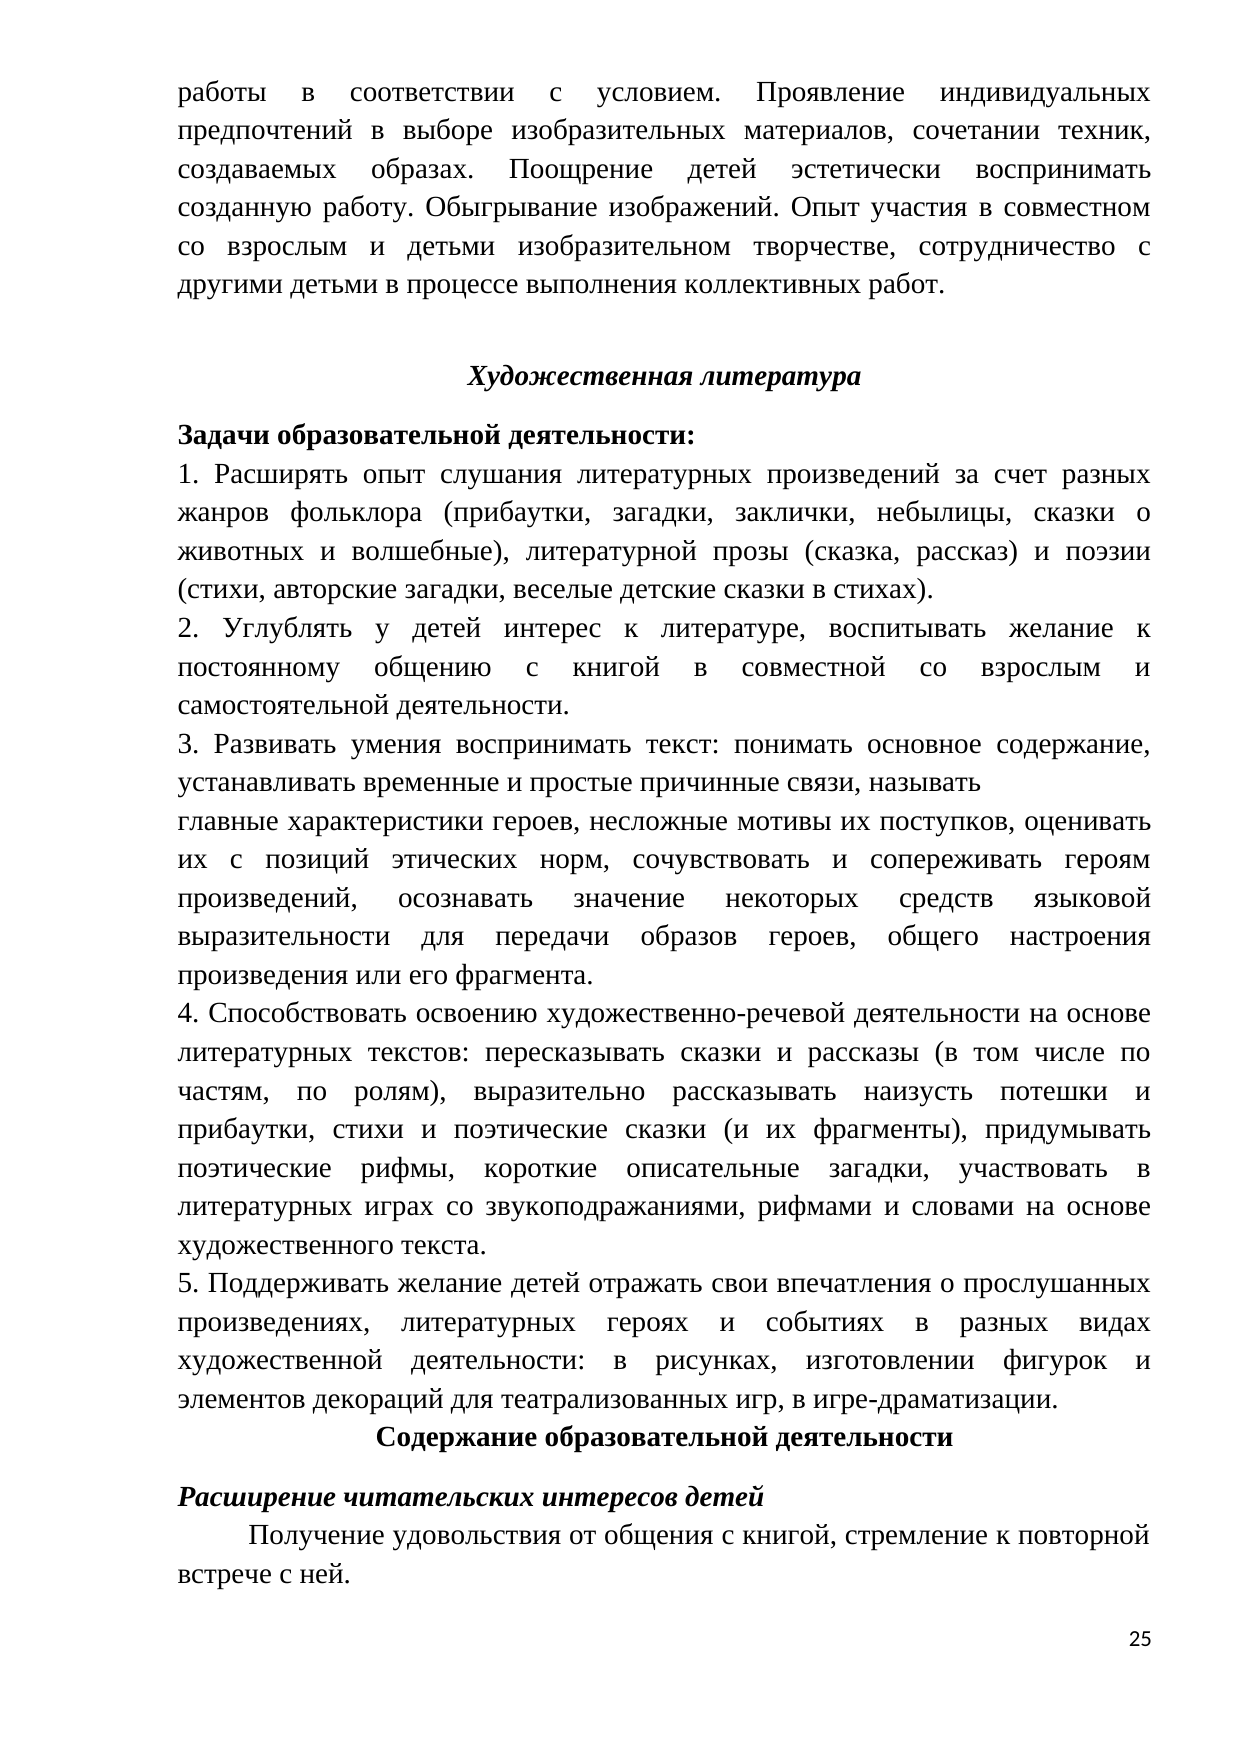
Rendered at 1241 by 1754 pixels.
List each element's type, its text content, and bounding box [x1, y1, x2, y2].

text 4. Способствовать освоению художественно-речевой деятельности на основе литературных текстов: пересказывать сказки и рассказы (в том числе по частям, по ролям), выразительно рассказывать наизусть потешки и прибаутки, стихи и поэтические сказки (и их фрагменты), придумывать поэтические рифмы, короткие описательные загадки, участвовать в литературных играх со звукоподражаниями, рифмами и словами на основе художественного текста. [177, 996, 1152, 1260]
text главные характеристики героев, несложные мотивы их поступков, оценивать их с позиций этических норм, сочувствовать и сопереживать героям произведений, осознавать значение некоторых средств языковой выразительности для передачи образов героев, общего настроения произведения или его фрагмента. [177, 803, 1152, 991]
text 5. Поддерживать желание детей отражать свои впечатления о прослушанных произведениях, литературных героях и событиях в разных видах художественной деятельности: в рисунках, изготовлении фигурок и элементов декораций для театрализованных игр, в игре-драматизации. [177, 1265, 1152, 1414]
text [177, 74, 1152, 300]
text 1. Расширять опыт слушания литературных произведений за счет разных жанров фольклора (прибаутки, загадки, заклички, небылицы, сказки о животных и волшебные), литературной прозы (сказка, рассказ) и поэзии (стихи, авторские загадки, веселые детские сказки в стихах). [177, 456, 1152, 605]
text 2. Углублять у детей интерес к литературе, воспитывать желание к постоянному общению с книгой в совместной со взрослым и самостоятельной деятельности. [177, 610, 1152, 721]
text 3. Развивать умения воспринимать текст: понимать основное содержание, устанавливать временные и простые причинные связи, называть [177, 726, 1152, 798]
text Получение удовольствия от общения с книгой, стремление к повторной встрече с ней. [177, 1517, 1152, 1589]
text Художественная литература [177, 358, 1152, 392]
text Расширение читательских интересов детей [177, 1479, 1152, 1512]
text Задачи образовательной деятельности: [177, 417, 1152, 451]
text Содержание образовательной деятельности [177, 1419, 1152, 1453]
